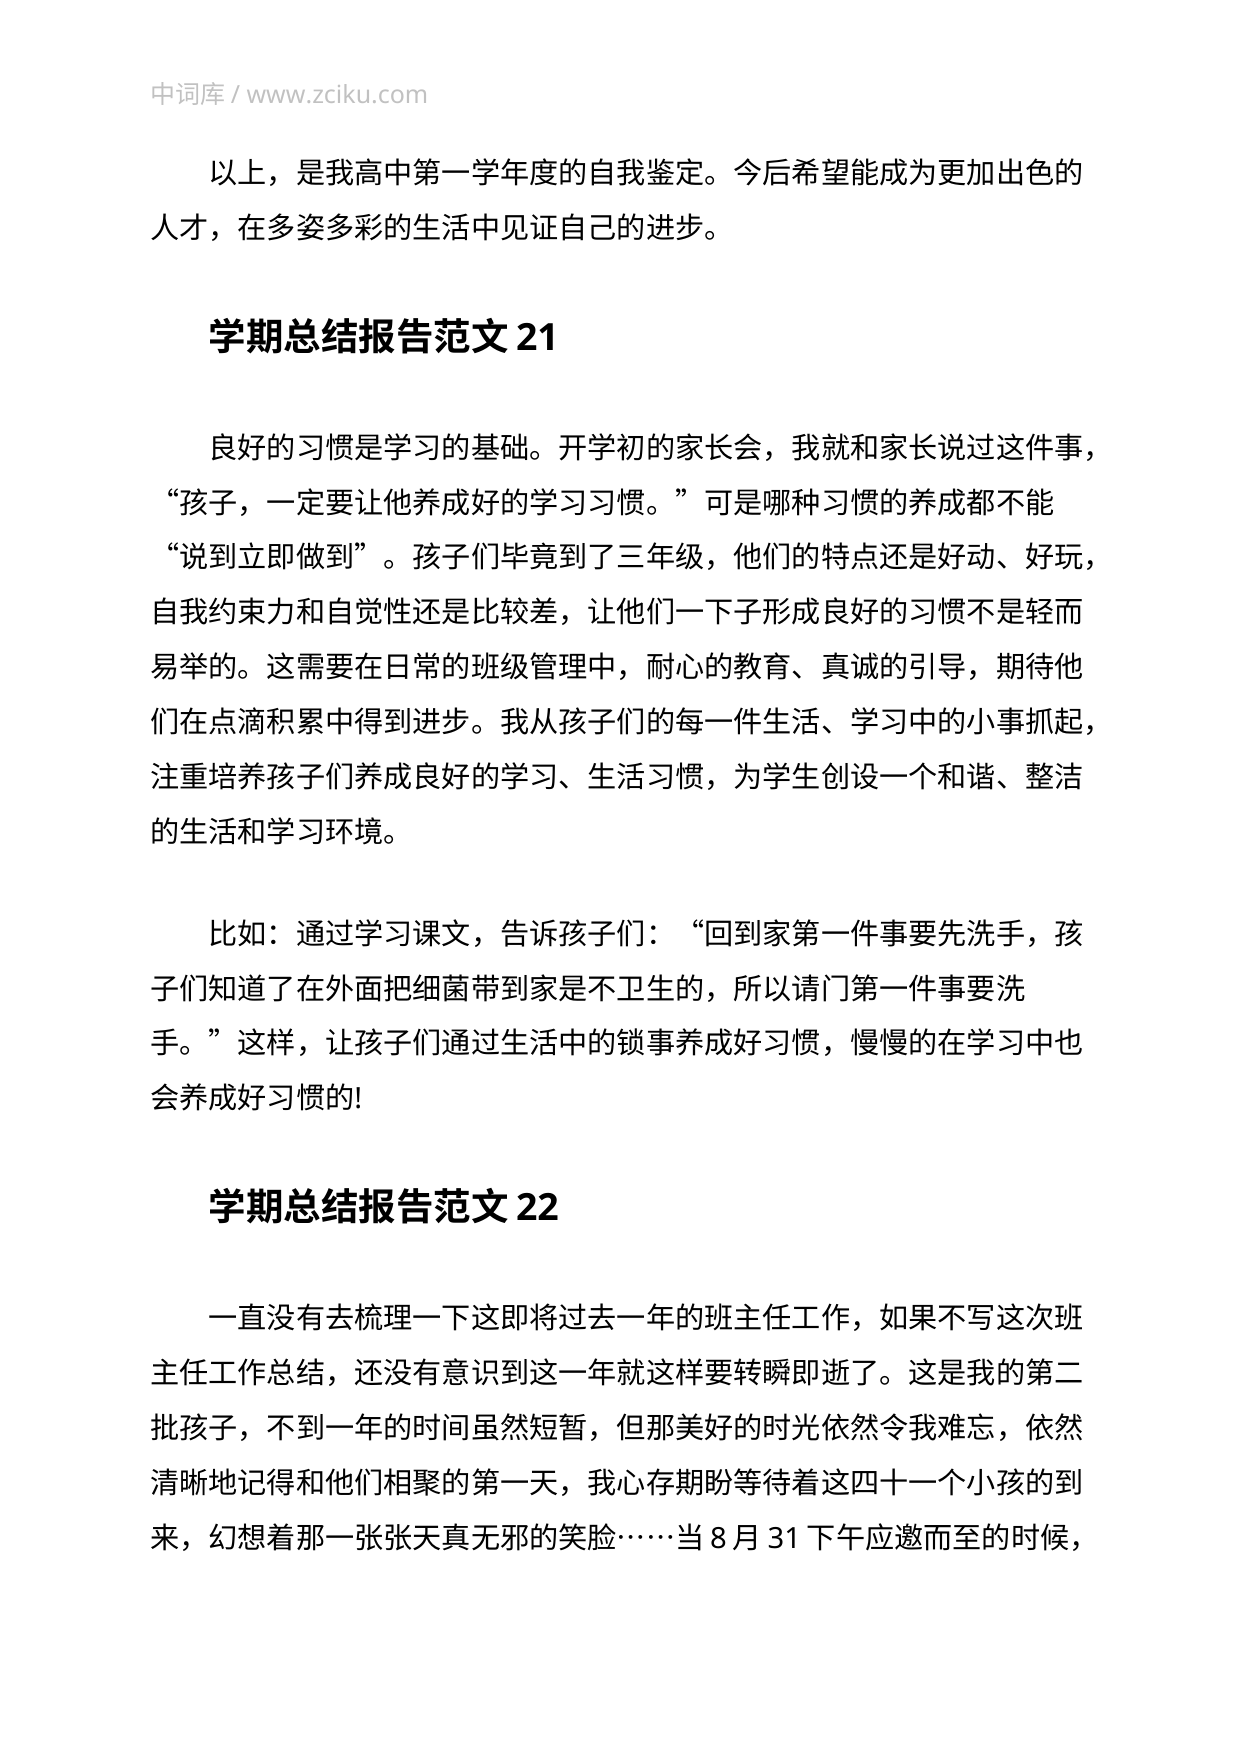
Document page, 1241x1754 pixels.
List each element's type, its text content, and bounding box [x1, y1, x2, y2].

text 比如：通过学习课文，告诉孩子们：“回到家第一件事要先洗手，孩子们知道了在外面把细菌带到家是不卫生的，所以请门第一件事要洗手。”这样，让孩子们通过生活中的锁事养成好习惯，慢慢的在学习中也会养成好习惯的! [150, 910, 1090, 1117]
text 良好的习惯是学习的基础。开学初的家长会，我就和家长说过这件事，“孩子，一定要让他养成好的学习习惯。”可是哪种习惯的养成都不能“说到立即做到”。孩子们毕竟到了三年级，他们的特点还是好动、好玩，自我约束力和自觉性还是比较差，让他们一下子形成良好的习惯不是轻而易举的。这需要在日常的班级管理中，耐心的教育、真诚的引导，期待他们在点滴积累中得到进步。我从孩子们的每一件生活、学习中的小事抓起，注重培养孩子们养成良好的学习、生活习惯，为学生创设一个和谐、整洁的生活和学习环境。 [150, 424, 1090, 851]
text 学期总结报告范文21 [150, 307, 1090, 361]
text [150, 1294, 1090, 1557]
text 学期总结报告范文22 [150, 1177, 1090, 1231]
text 以上，是我高中第一学年度的自我鉴定。今后希望能成为更加出色的人才，在多姿多彩的生活中见证自己的进步。 [150, 150, 1090, 247]
